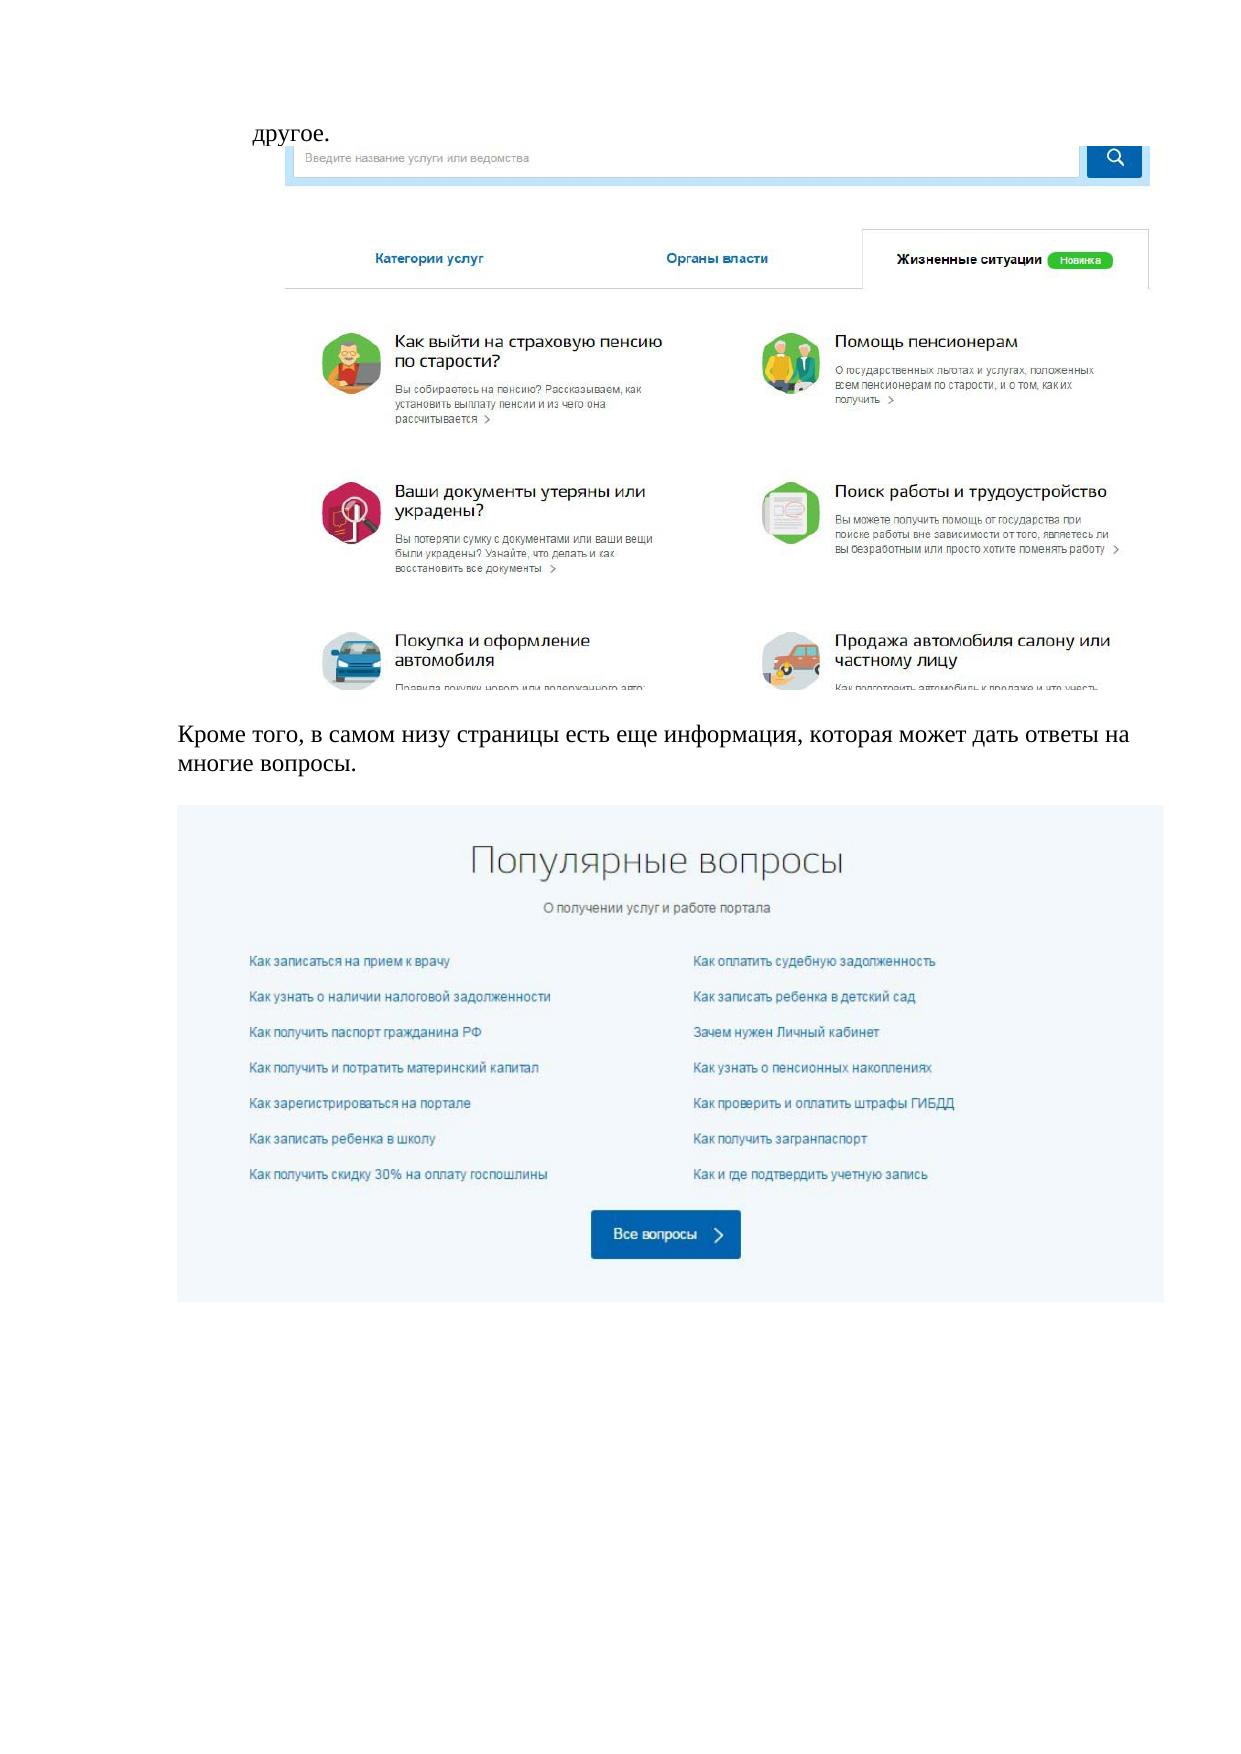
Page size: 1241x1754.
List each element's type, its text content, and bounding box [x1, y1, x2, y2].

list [215, 118, 1152, 690]
picture [252, 146, 1189, 690]
text Кроме того, в самом низу страницы есть еще информация, которая может дать ответы на многие вопросы. [177, 719, 1152, 776]
picture [177, 805, 1164, 1329]
